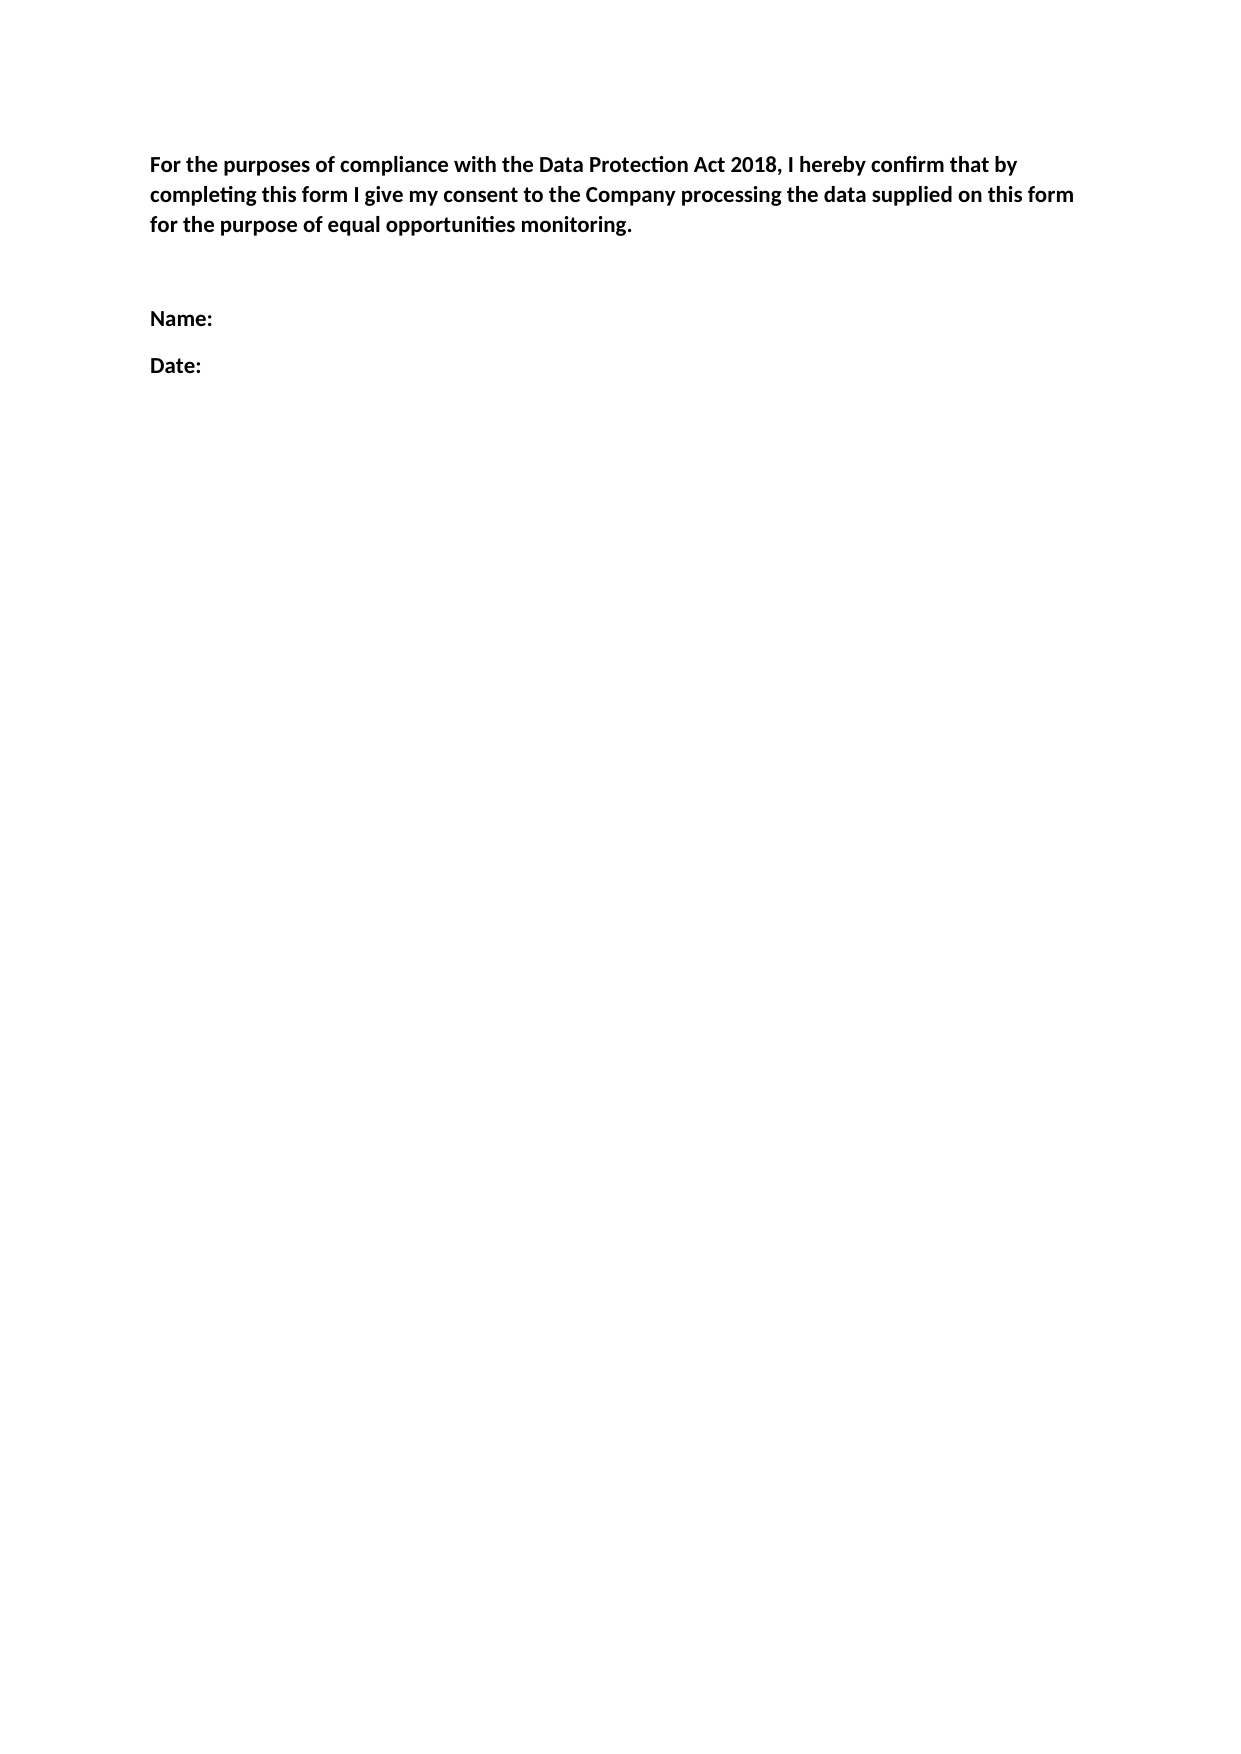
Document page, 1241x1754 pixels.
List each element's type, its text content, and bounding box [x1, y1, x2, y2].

text For the purposes of compliance with the Data Protection Act 2018, I hereby confirm that by completing this form I give my consent to the Company processing the data supplied on this form for the purpose of equal opportunities monitoring. [150, 150, 1090, 238]
text Date: [150, 351, 1090, 379]
text Name: [150, 304, 1090, 332]
